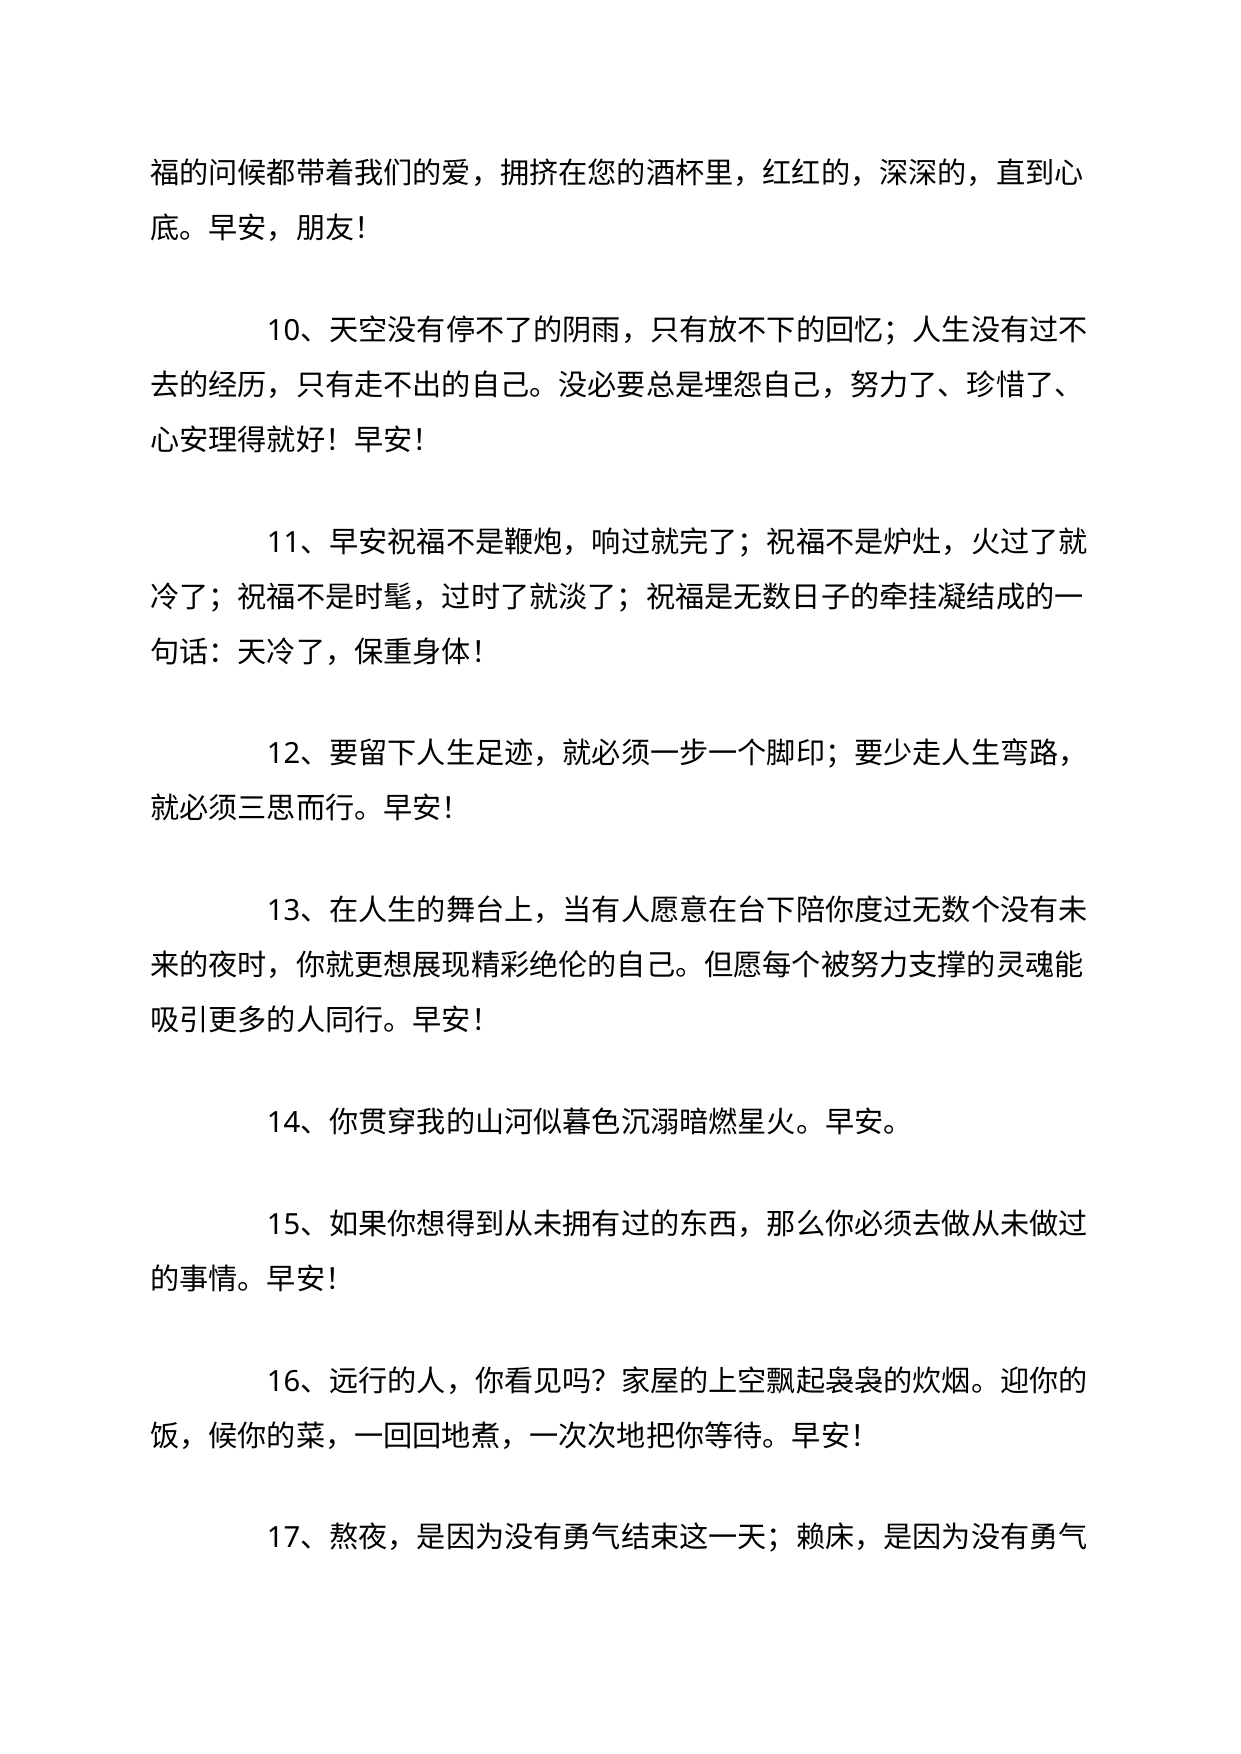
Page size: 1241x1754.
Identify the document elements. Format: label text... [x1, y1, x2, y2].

text 14、你贯穿我的山河似暮色沉溺暗燃星火。早安。 [150, 1098, 1090, 1141]
text 12、要留下人生足迹，就必须一步一个脚印；要少走人生弯路，就必须三思而行。早安！ [150, 730, 1090, 827]
text 11、早安祝福不是鞭炮，响过就完了；祝福不是炉灶，火过了就冷了；祝福不是时髦，过时了就淡了；祝福是无数日子的牵挂凝结成的一句话：天冷了，保重身体！ [150, 518, 1090, 671]
text 10、天空没有停不了的阴雨，只有放不下的回忆；人生没有过不去的经历，只有走不出的自己。没必要总是埋怨自己，努力了、珍惜了、心安理得就好！早安！ [150, 307, 1090, 459]
text 15、如果你想得到从未拥有过的东西，那么你必须去做从未做过的事情。早安！ [150, 1200, 1090, 1298]
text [150, 1514, 1090, 1556]
text 16、远行的人，你看见吗？家屋的上空飘起袅袅的炊烟。迎你的饭，候你的菜，一回回地煮，一次次地把你等待。早安！ [150, 1357, 1090, 1454]
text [150, 150, 1090, 247]
text 13、在人生的舞台上，当有人愿意在台下陪你度过无数个没有未来的夜时，你就更想展现精彩绝伦的自己。但愿每个被努力支撑的灵魂能吸引更多的人同行。早安！ [150, 887, 1090, 1039]
